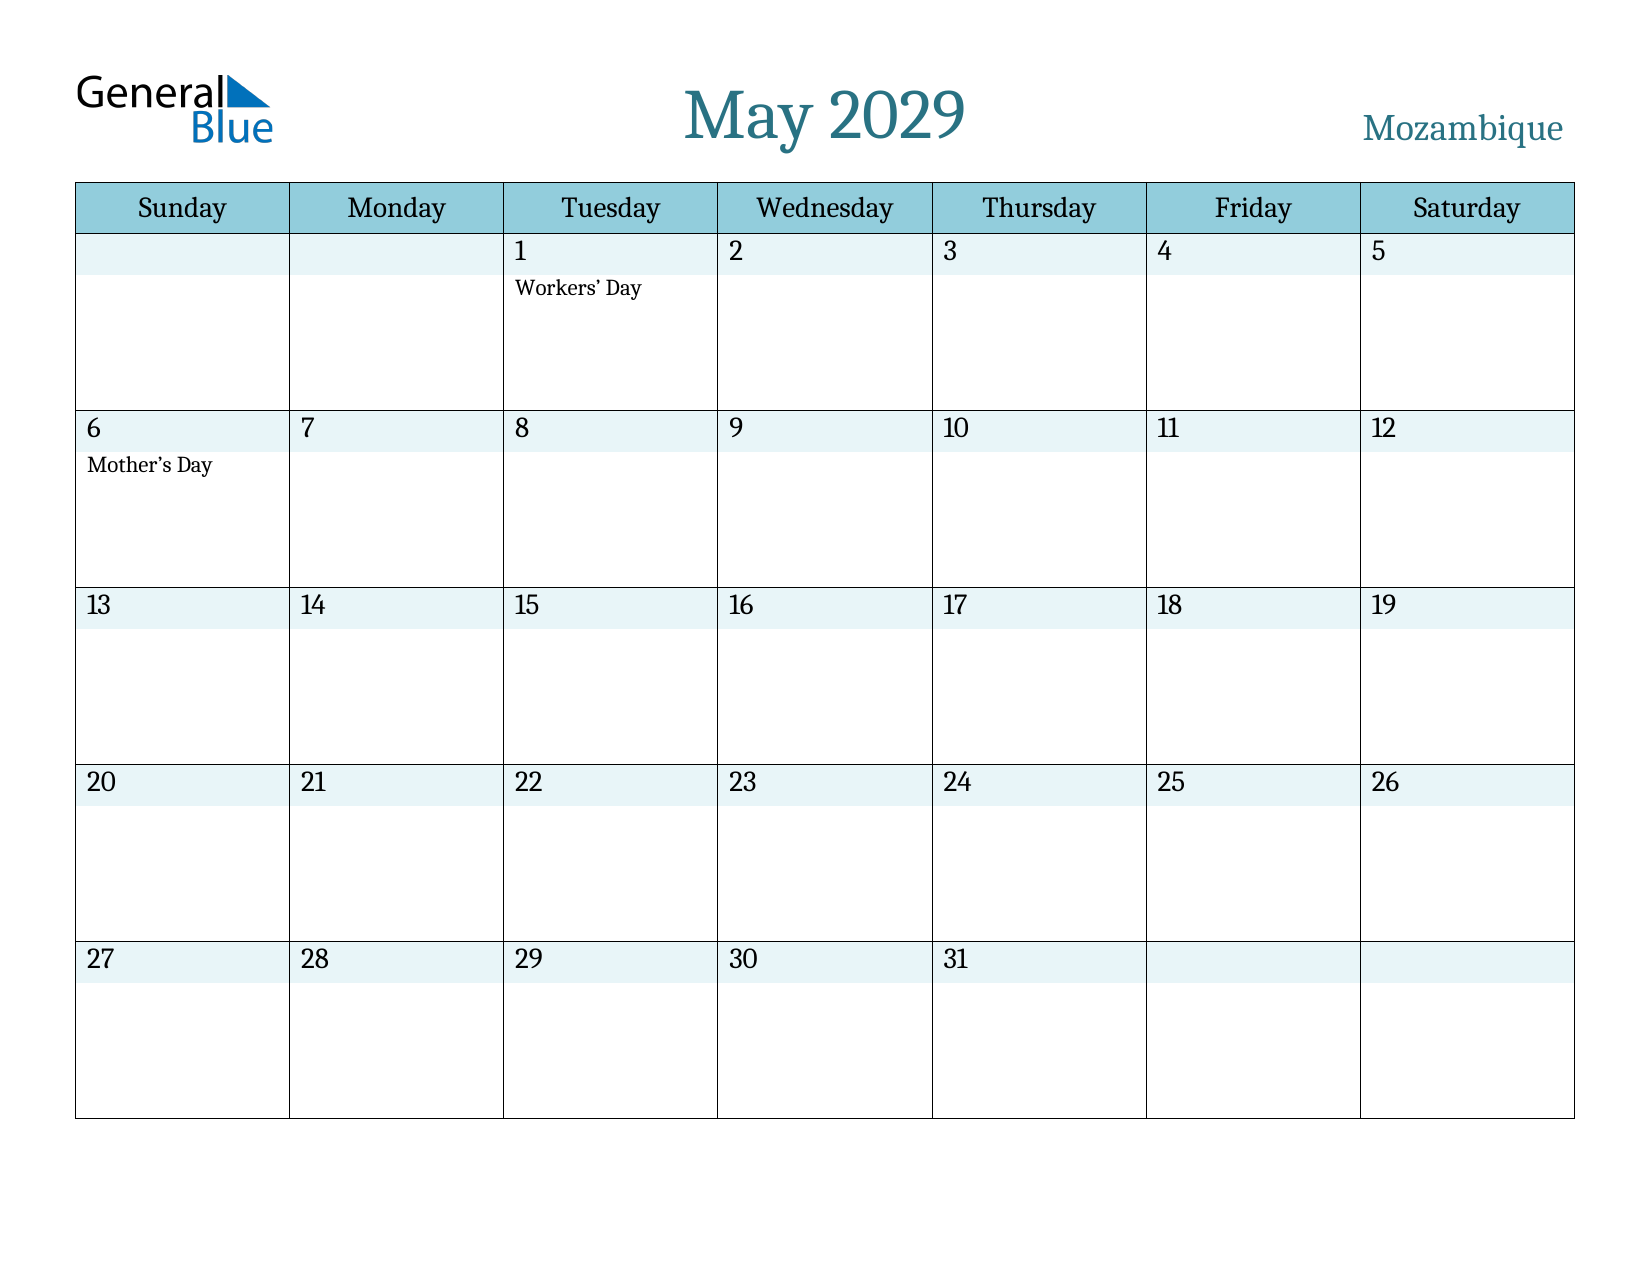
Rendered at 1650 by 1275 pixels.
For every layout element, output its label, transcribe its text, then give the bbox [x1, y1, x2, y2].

table_cell [933, 806, 1146, 941]
table_cell Thursday [933, 183, 1146, 233]
table_cell 20 [76, 765, 289, 806]
table_cell 17 [933, 588, 1146, 629]
table_cell [504, 629, 717, 764]
table_cell 16 [718, 588, 932, 629]
table_cell 25 [1147, 765, 1360, 806]
table_cell [718, 275, 932, 410]
table_cell 7 [290, 411, 503, 452]
table_cell Wednesday [718, 183, 932, 233]
table_cell [290, 629, 503, 764]
table_cell [76, 806, 289, 941]
table_cell [504, 452, 717, 587]
table_cell [290, 983, 503, 1118]
table_cell [933, 983, 1146, 1118]
table_cell [290, 452, 503, 587]
table_cell Monday [290, 183, 503, 233]
table_cell [76, 983, 289, 1118]
table_cell [1147, 275, 1360, 410]
table_cell 14 [290, 588, 503, 629]
table_cell [933, 452, 1146, 587]
table_cell [1361, 806, 1574, 941]
table_cell 8 [504, 411, 717, 452]
table_cell 3 [933, 234, 1146, 275]
table_cell 22 [504, 765, 717, 806]
table_cell [1147, 806, 1360, 941]
table_cell [76, 629, 289, 764]
table_cell [718, 629, 932, 764]
table_cell [718, 452, 932, 587]
table_cell 31 [933, 942, 1146, 983]
picture [77, 75, 273, 143]
table_header May 2029 [504, 75, 1146, 182]
table_cell [1361, 983, 1574, 1118]
table_cell [1361, 942, 1574, 983]
table_cell Workers’ Day [504, 275, 717, 410]
table_cell 18 [1147, 588, 1360, 629]
table_cell 30 [718, 942, 932, 983]
table_header [76, 75, 503, 182]
table_cell [1361, 629, 1574, 764]
table_cell 1 [504, 234, 717, 275]
table_cell [718, 806, 932, 941]
table_cell [290, 275, 503, 410]
table_cell 5 [1361, 234, 1574, 275]
table_cell 24 [933, 765, 1146, 806]
table_cell [290, 234, 503, 275]
table_cell 10 [933, 411, 1146, 452]
table_cell 2 [718, 234, 932, 275]
table_cell [76, 234, 289, 275]
table_cell Mother’s Day [76, 452, 289, 587]
table_cell [290, 806, 503, 941]
table_cell [718, 983, 932, 1118]
table_cell Tuesday [504, 183, 717, 233]
table_cell 11 [1147, 411, 1360, 452]
table_cell [1147, 983, 1360, 1118]
table_cell 21 [290, 765, 503, 806]
table_cell [933, 629, 1146, 764]
table_cell Friday [1147, 183, 1360, 233]
table_cell 28 [290, 942, 503, 983]
table_cell [1361, 452, 1574, 587]
table_cell 26 [1361, 765, 1574, 806]
table_cell 29 [504, 942, 717, 983]
table_cell 9 [718, 411, 932, 452]
table_cell Saturday [1361, 183, 1574, 233]
table_cell Sunday [76, 183, 289, 233]
table_cell [76, 275, 289, 410]
table_cell [504, 983, 717, 1118]
table_header Mozambique [1146, 75, 1574, 182]
table_cell 6 [76, 411, 289, 452]
table_cell 19 [1361, 588, 1574, 629]
table_cell 27 [76, 942, 289, 983]
table_cell [933, 275, 1146, 410]
table_cell 15 [504, 588, 717, 629]
table_cell 4 [1147, 234, 1360, 275]
table_cell 12 [1361, 411, 1574, 452]
table_cell 23 [718, 765, 932, 806]
table_cell [1147, 629, 1360, 764]
table_cell [1147, 452, 1360, 587]
table_cell 13 [76, 588, 289, 629]
table_cell [504, 806, 717, 941]
table_cell [1147, 942, 1360, 983]
table_cell [1361, 275, 1574, 410]
